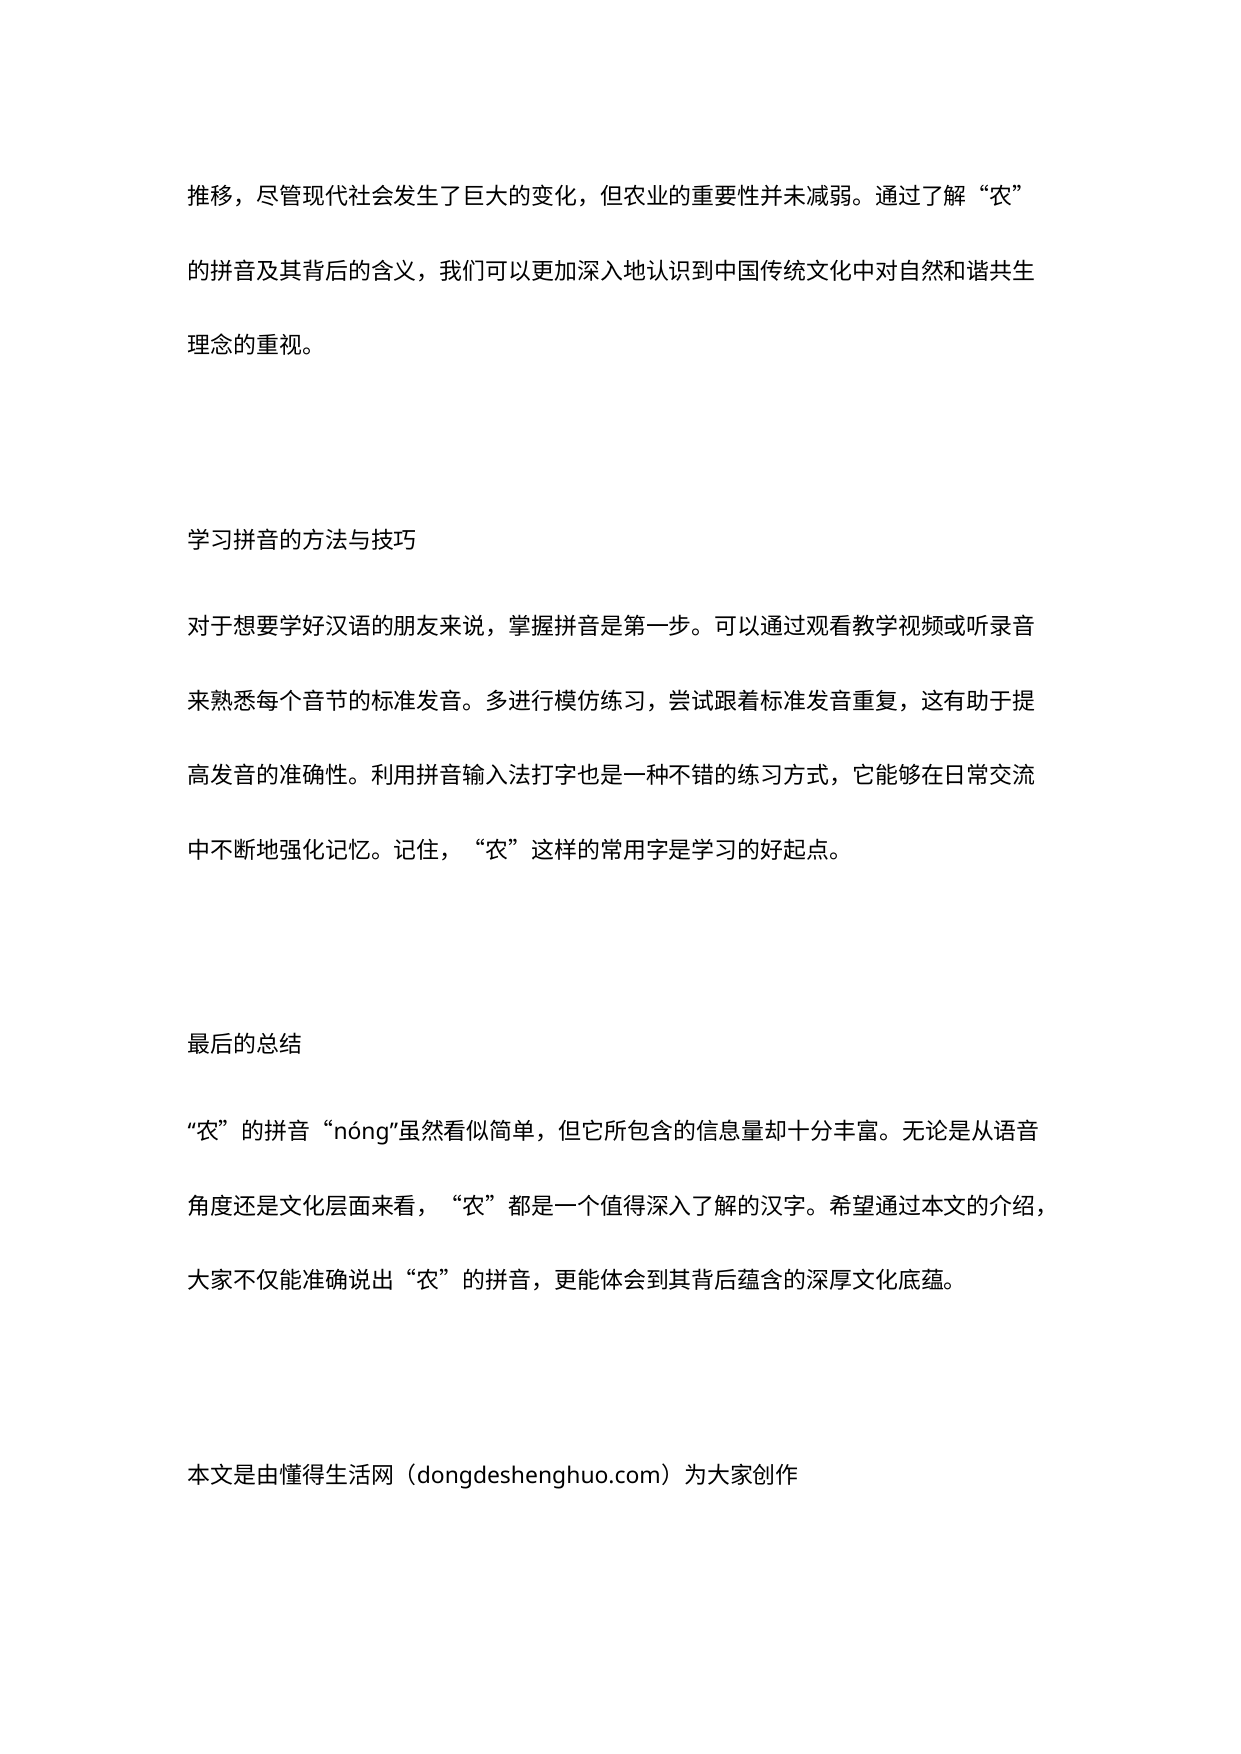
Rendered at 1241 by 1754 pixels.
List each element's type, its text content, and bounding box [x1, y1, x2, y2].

text 学习拼音的方法与技巧 [187, 506, 1053, 571]
text 对于想要学好汉语的朋友来说，掌握拼音是第一步。可以通过观看教学视频或听录音来熟悉每个音节的标准发音。多进行模仿练习，尝试跟着标准发音重复，这有助于提高发音的准确性。利用拼音输入法打字也是一种不错的练习方式，它能够在日常交流中不断地强化记忆。记住，“农”这样的常用字是学习的好起点。 [187, 592, 1053, 881]
text 本文是由懂得生活网（dongdeshenghuo.com）为大家创作 [187, 1441, 1053, 1506]
text “农”的拼音“nóng”虽然看似简单，但它所包含的信息量却十分丰富。无论是从语音角度还是文化层面来看，“农”都是一个值得深入了解的汉字。希望通过本文的介绍，大家不仅能准确说出“农”的拼音，更能体会到其背后蕴含的深厚文化底蕴。 [187, 1097, 1053, 1311]
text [187, 162, 1053, 376]
text 最后的总结 [187, 1011, 1053, 1076]
